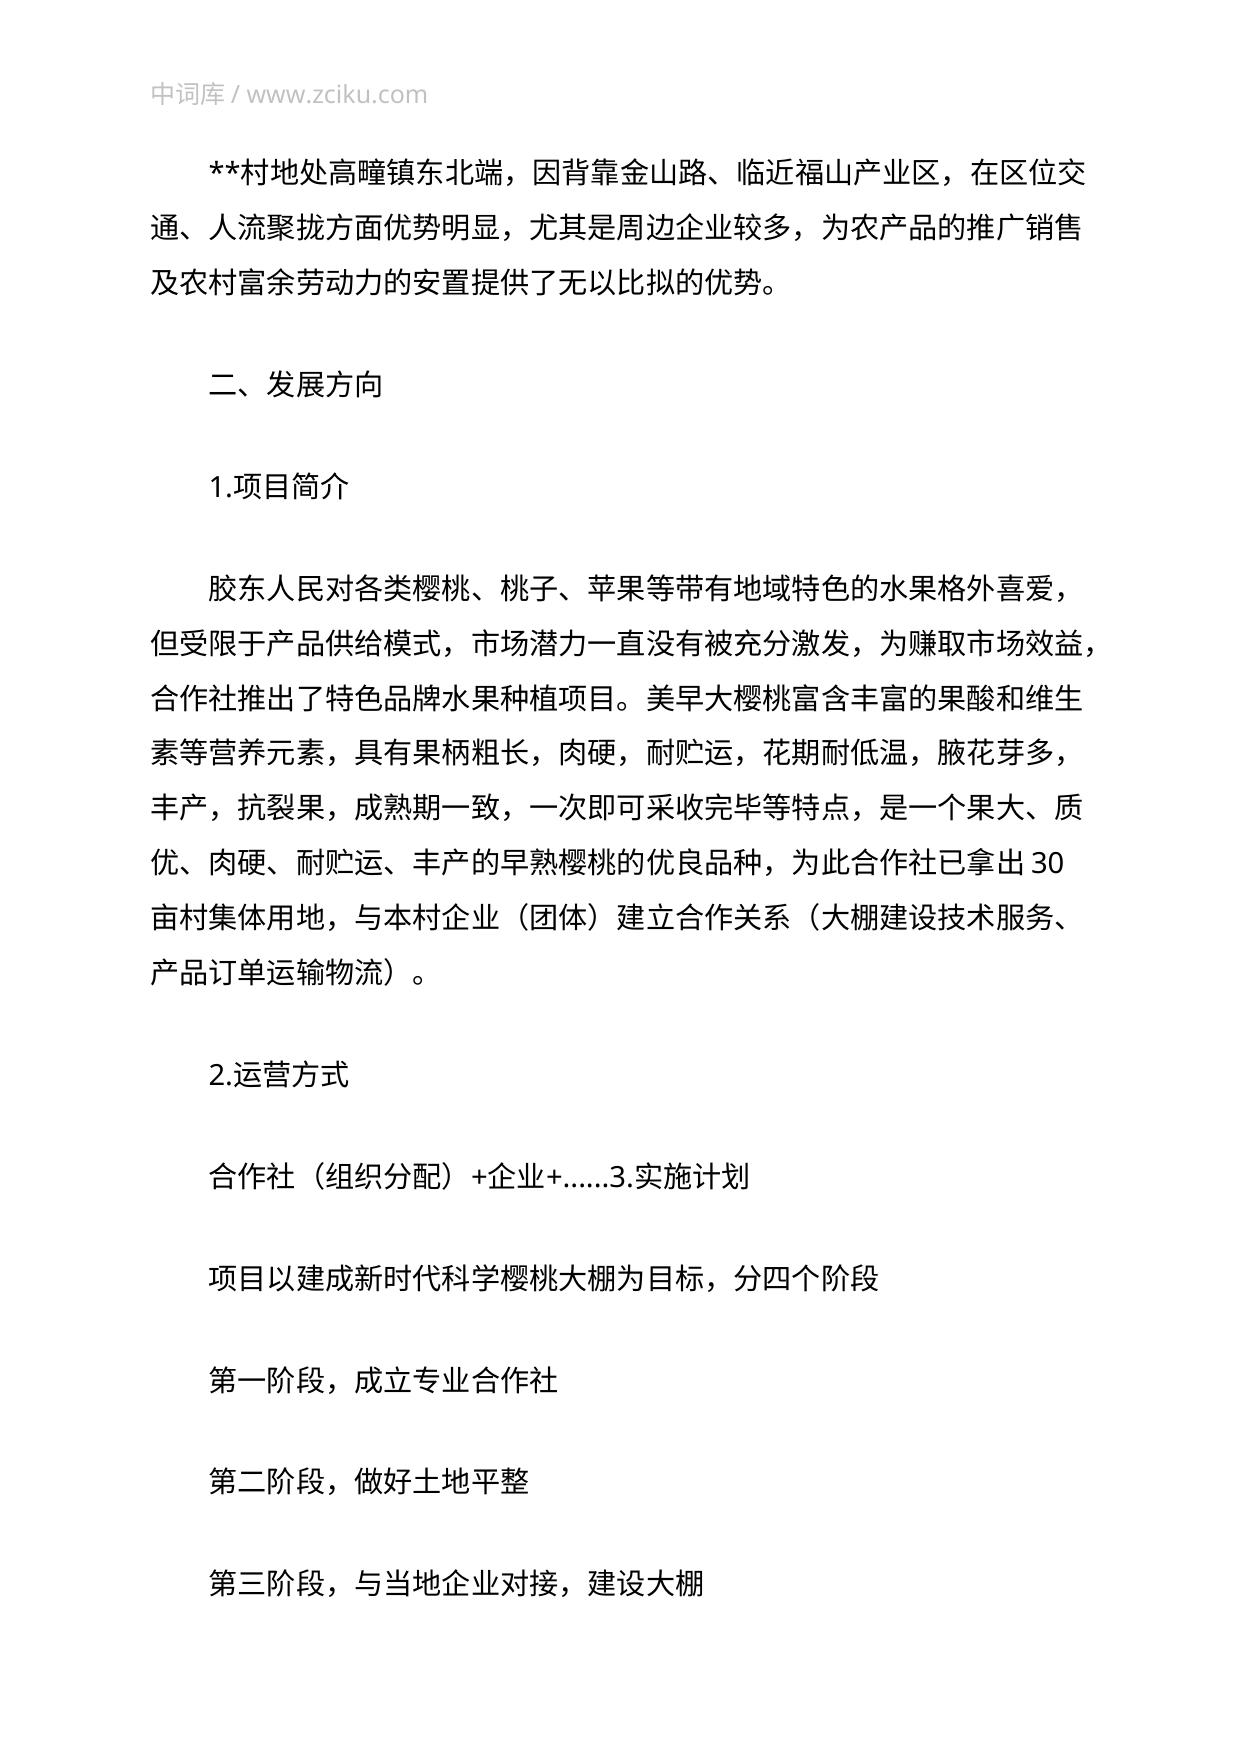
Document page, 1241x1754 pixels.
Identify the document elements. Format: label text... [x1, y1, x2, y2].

text 胶东人民对各类樱桃、桃子、苹果等带有地域特色的水果格外喜爱，但受限于产品供给模式，市场潜力一直没有被充分激发，为赚取市场效益，合作社推出了特色品牌水果种植项目。美早大樱桃富含丰富的果酸和维生素等营养元素，具有果柄粗长，肉硬，耐贮运，花期耐低温，腋花芽多，丰产，抗裂果，成熟期一致，一次即可采收完毕等特点，是一个果大、质优、肉硬、耐贮运、丰产的早熟樱桃的优良品种，为此合作社已拿出30亩村集体用地，与本村企业（团体）建立合作关系（大棚建设技术服务、产品订单运输物流）。 [150, 565, 1090, 992]
text 合作社（组织分配）+企业+......3.实施计划 [150, 1153, 1090, 1196]
text 第二阶段，做好土地平整 [150, 1459, 1090, 1501]
text 项目以建成新时代科学樱桃大棚为目标，分四个阶段 [150, 1256, 1090, 1298]
text 2.运营方式 [150, 1052, 1090, 1094]
text 第一阶段，成立专业合作社 [150, 1357, 1090, 1399]
text **村地处高疃镇东北端，因背靠金山路、临近福山产业区，在区位交通、人流聚拢方面优势明显，尤其是周边企业较多，为农产品的推广销售及农村富余劳动力的安置提供了无以比拟的优势。 [150, 150, 1090, 302]
text 二、发展方向 [150, 362, 1090, 404]
text 第三阶段，与当地企业对接，建设大棚 [150, 1561, 1090, 1603]
text 1.项目简介 [150, 463, 1090, 506]
